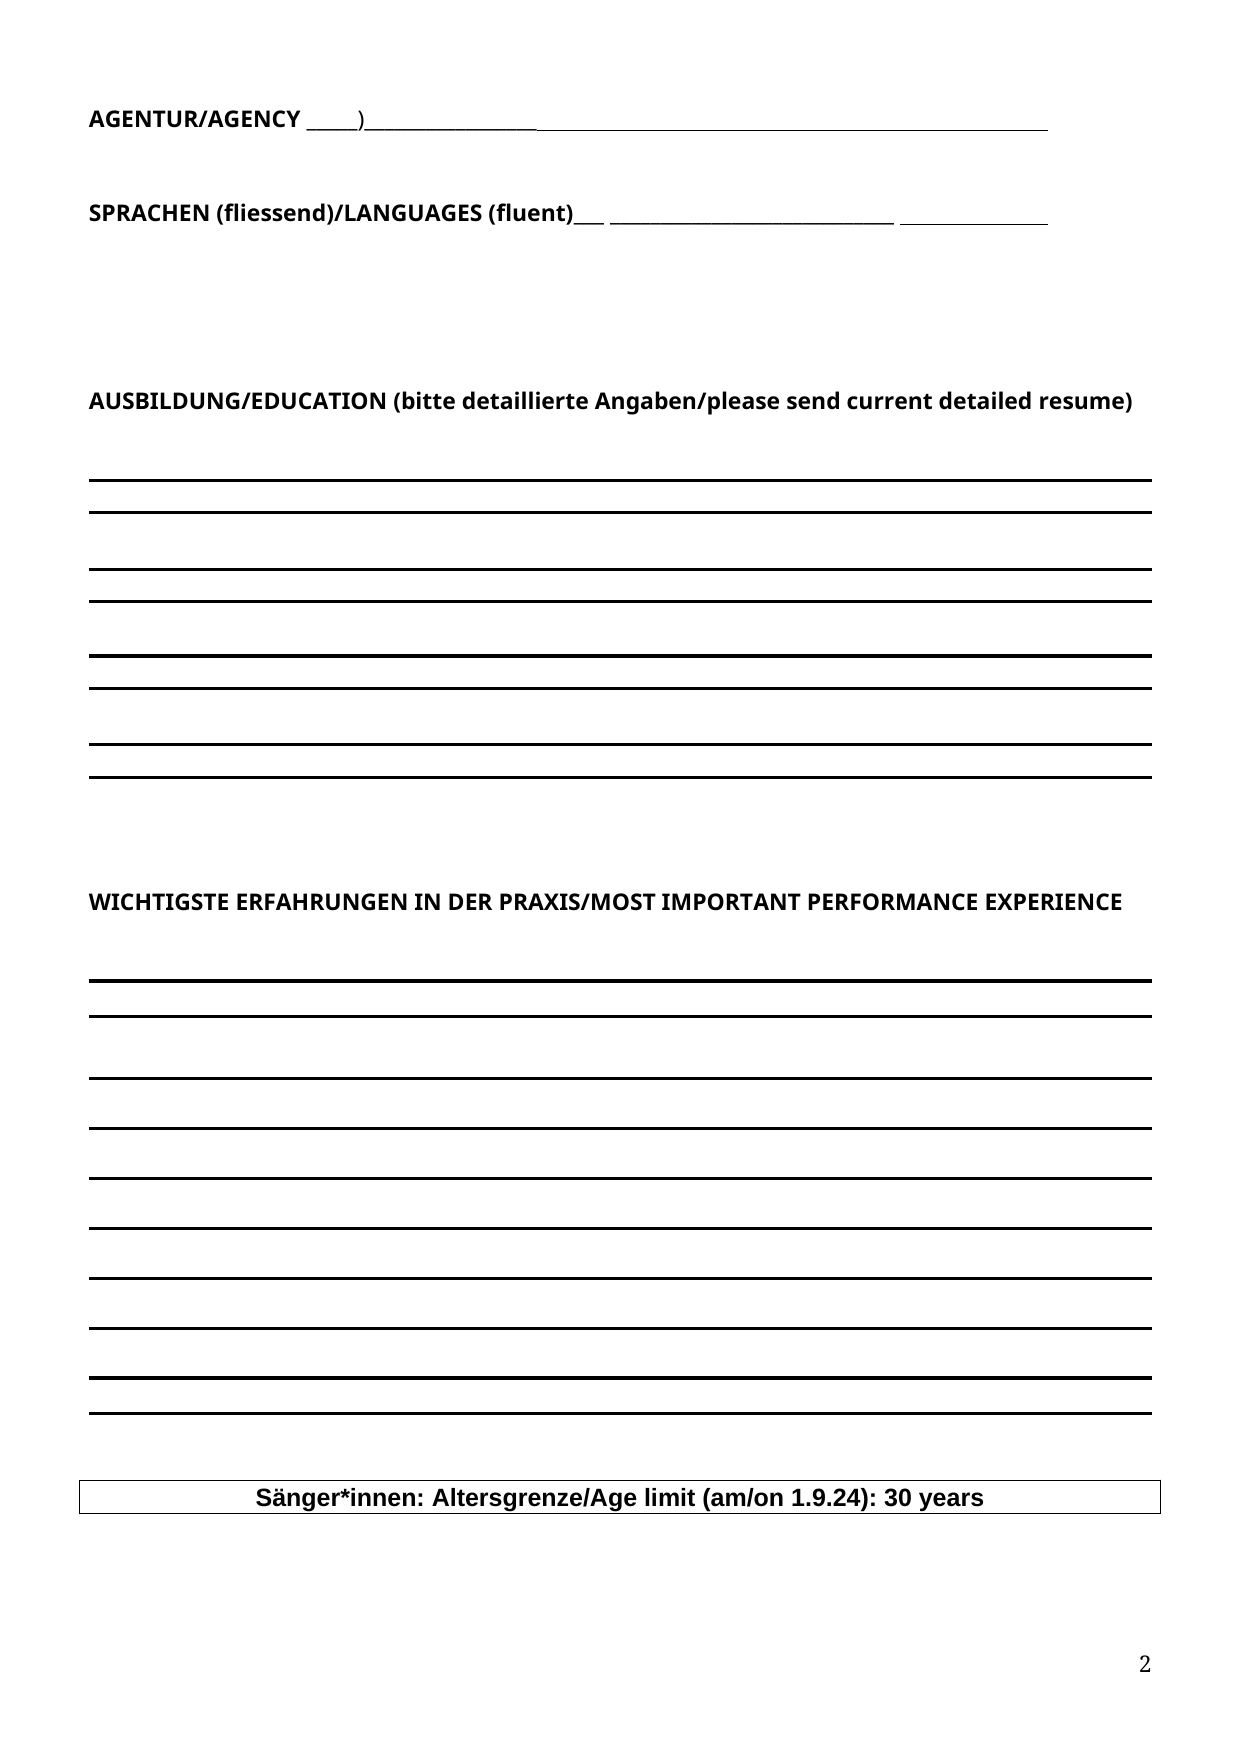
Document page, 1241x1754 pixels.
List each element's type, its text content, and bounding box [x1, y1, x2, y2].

text WICHTIGSTE ERFAHRUNGEN IN DER PRAXIS/MOST IMPORTANT PERFORMANCE EXPERIENCE [89, 886, 1152, 917]
text AGENTUR/AGENCY _____)_________________ [89, 103, 1152, 135]
text SPRACHEN (fliessend)/LANGUAGES (fluent)___ ____________________________ [89, 197, 1152, 228]
subtitle Sänger*innen: Altersgrenze/Age limit (am/on 1.9.24): 30 years [80, 1481, 1160, 1513]
text AUSBILDUNG/EDUCATION (bitte detaillierte Angaben/please send current detailed resume) [89, 385, 1152, 416]
